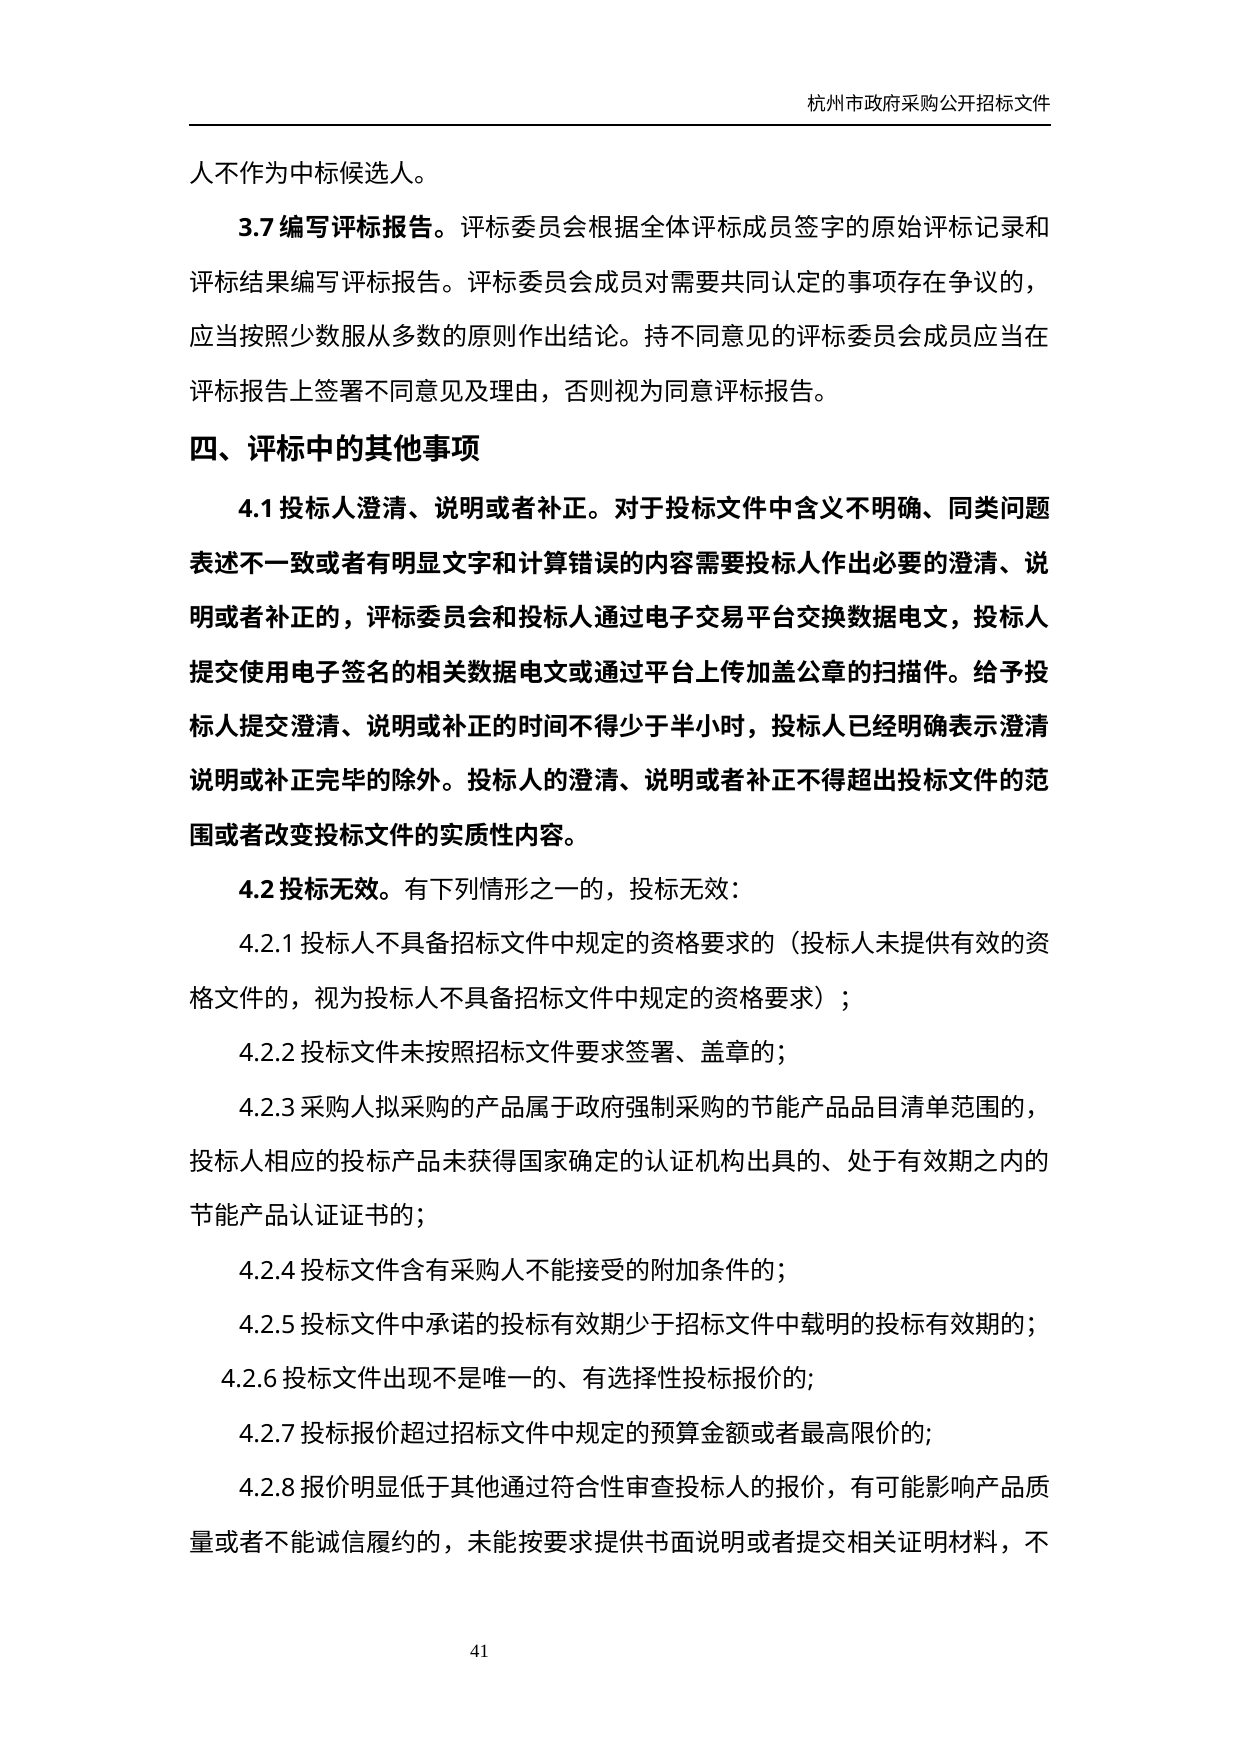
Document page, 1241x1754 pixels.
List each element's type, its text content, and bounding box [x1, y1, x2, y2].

text 4.2.4投标文件含有采购人不能接受的附加条件的； [189, 1250, 1051, 1286]
text 四、评标中的其他事项 [189, 425, 1051, 468]
text 4.2.7投标报价超过招标文件中规定的预算金额或者最高限价的; [189, 1413, 1051, 1449]
text 4.2.1投标人不具备招标文件中规定的资格要求的（投标人未提供有效的资格文件的，视为投标人不具备招标文件中规定的资格要求）； [189, 924, 1051, 1014]
text 4.2投标无效。有下列情形之一的，投标无效： [238, 869, 1051, 906]
text 4.2.3采购人拟采购的产品属于政府强制采购的节能产品品目清单范围的，投标人相应的投标产品未获得国家确定的认证机构出具的、处于有效期之内的节能产品认证证书的； [189, 1087, 1051, 1232]
text 4.1投标人澄清、说明或者补正。对于投标文件中含义不明确、同类问题表述不一致或者有明显文字和计算错误的内容需要投标人作出必要的澄清、说明或者补正的，评标委员会和投标人通过电子交易平台交换数据电文，投标人提交使用电子签名的相关数据电文或通过平台上传加盖公章的扫描件。给予投标人提交澄清、说明或补正的时间不得少于半小时，投标人已经明确表示澄清说明或补正完毕的除外。投标人的澄清、说明或者补正不得超出投标文件的范围或者改变投标文件的实质性内容。 [189, 489, 1051, 851]
text 4.2.5投标文件中承诺的投标有效期少于招标文件中载明的投标有效期的； [189, 1304, 1051, 1341]
text 4.2.6投标文件出现不是唯一的、有选择性投标报价的; [189, 1359, 1051, 1395]
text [189, 1468, 1051, 1558]
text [189, 153, 1051, 190]
text 4.2.2投标文件未按照招标文件要求签署、盖章的； [189, 1033, 1051, 1069]
text 3.7编写评标报告。评标委员会根据全体评标成员签字的原始评标记录和评标结果编写评标报告。评标委员会成员对需要共同认定的事项存在争议的，应当按照少数服从多数的原则作出结论。持不同意见的评标委员会成员应当在评标报告上签署不同意见及理由，否则视为同意评标报告。 [189, 208, 1051, 407]
